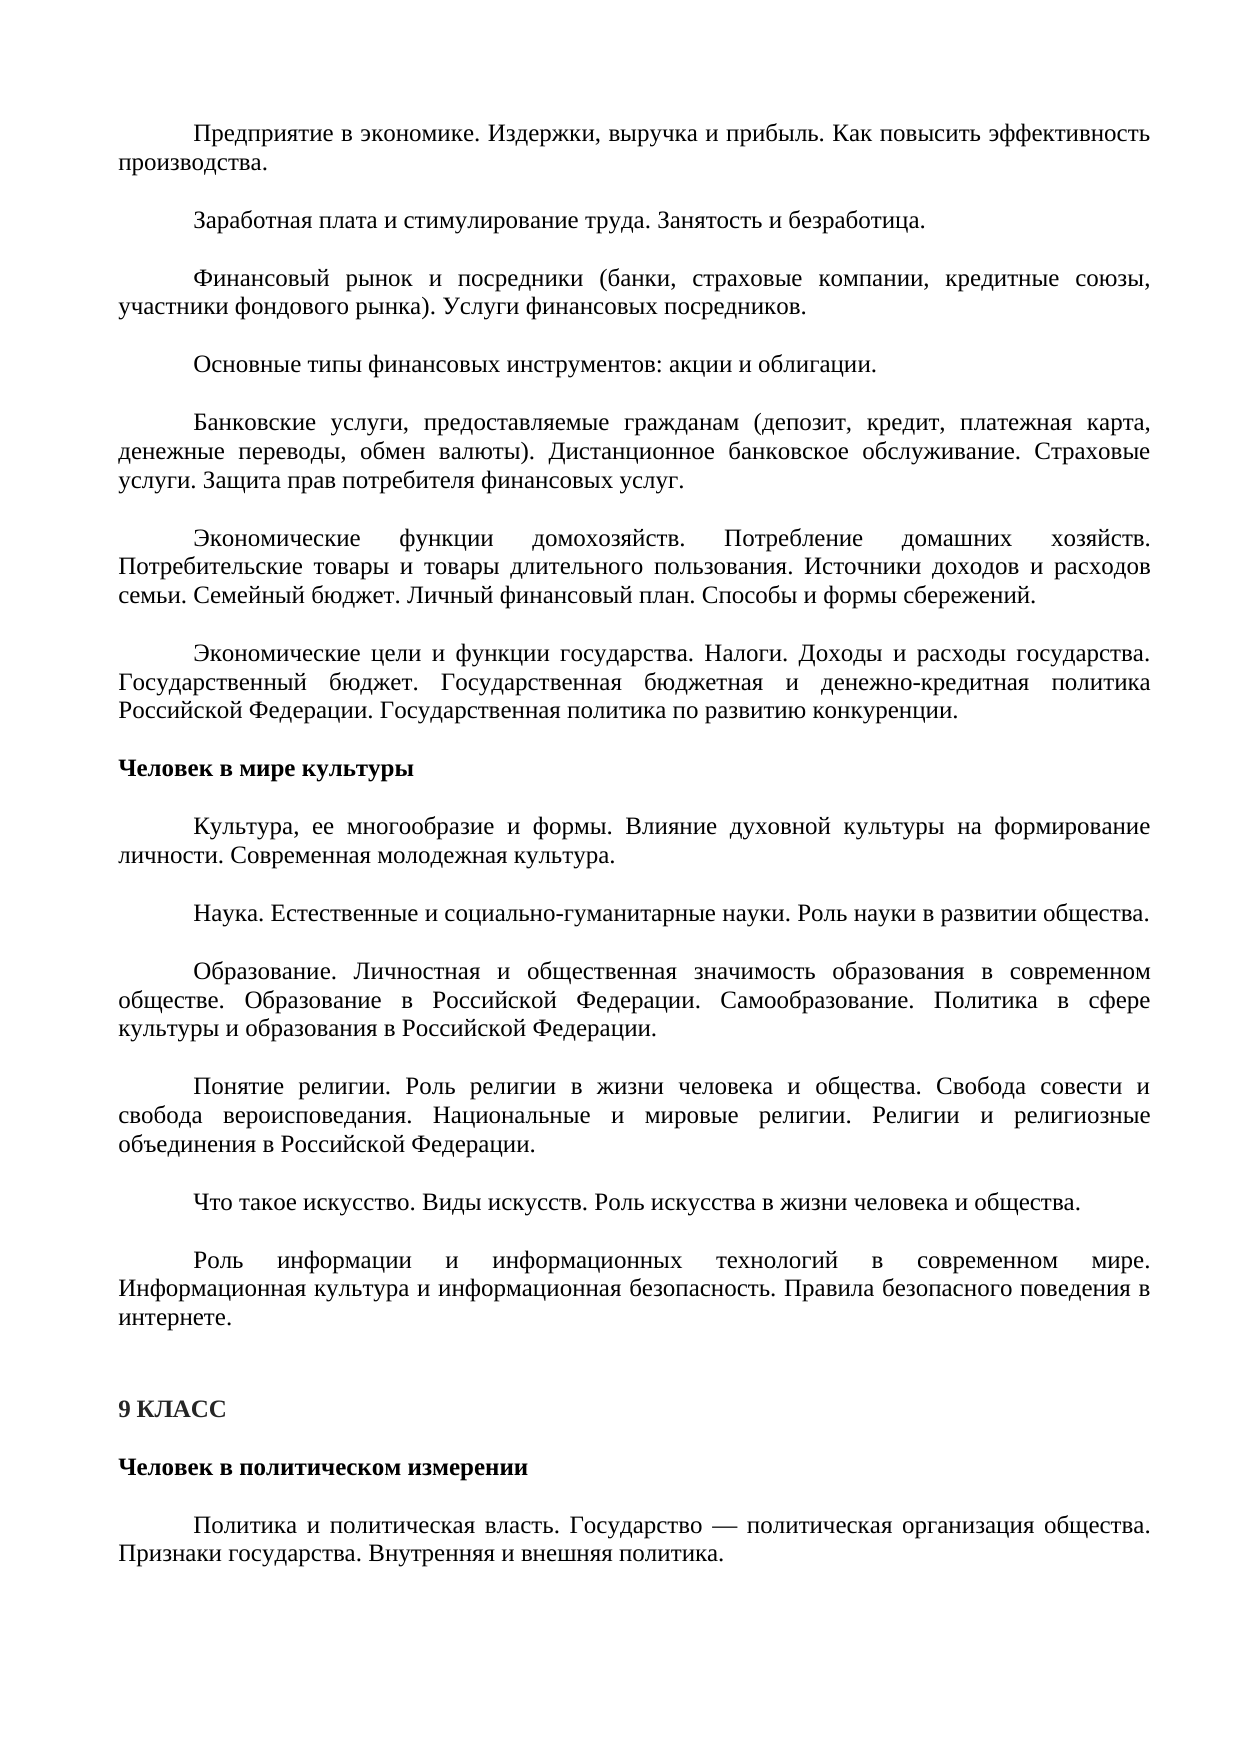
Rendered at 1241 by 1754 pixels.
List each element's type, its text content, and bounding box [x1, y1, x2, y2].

text Рыночная экономика. Конкуренция. Спрос и предложение. Рыночное равновесие. Невидимая рука рынка. Многообразие рынков. [118, 118, 1152, 176]
text Роль информации и информационных технологий в современном мире. Информационная культура и информационная безопасность. Правила безопасного поведения в интернете. [118, 1331, 1152, 1418]
text Основные типы финансовых инструментов: акции и облигации. [118, 436, 1152, 465]
text Экономические функции домохозяйств. Потребление домашних хозяйств. Потребительские товары и товары длительного пользования. Источники доходов и расходов семьи. Семейный бюджет. Личный финансовый план. Способы и формы сбережений. [118, 609, 1152, 696]
text Экономические цели и функции государства. Налоги. Доходы и расходы государства. Государственный бюджет. Государственная бюджетная и денежно-кредитная политика Российской Федерации. Государственная политика по развитию конкуренции. [118, 725, 1152, 811]
text Человек в политическом измерении [118, 1538, 1152, 1567]
text Предприятие в экономике. Издержки, выручка и прибыль. Как повысить эффективность производства. [118, 205, 1152, 262]
text Наука. Естественные и социально-гуманитарные науки. Роль науки в развитии общества. [118, 985, 1152, 1013]
text Культура, ее многообразие и формы. Влияние духовной культуры на формирование личности. Современная молодежная культура. [118, 898, 1152, 956]
text Понятие религии. Роль религии в жизни человека и общества. Свобода совести и свобода вероисповедания. Национальные и мировые религии. Религии и религиозные объединения в Российской Федерации. [118, 1158, 1152, 1244]
text Человек в мире культуры [118, 840, 1152, 869]
text 9 КЛАСС [118, 1447, 1152, 1509]
text Образование. Личностная и общественная значимость образования в современном обществе. Образование в Российской Федерации. Самообразование. Политика в сфере культуры и образования в Российской Федерации. [118, 1043, 1152, 1129]
text Финансовый рынок и посредники (банки, страховые компании, кредитные союзы, участники фондового рынка). Услуги финансовых посредников. [118, 349, 1152, 407]
text Заработная плата и стимулирование труда. Занятость и безработица. [118, 291, 1152, 320]
text Банковские услуги, предоставляемые гражданам (депозит, кредит, платежная карта, денежные переводы, обмен валюты). Дистанционное банковское обслуживание. Страховые услуги. Защита прав потребителя финансовых услуг. [118, 494, 1152, 580]
text Что такое искусство. Виды искусств. Роль искусства в жизни человека и общества. [118, 1273, 1152, 1302]
